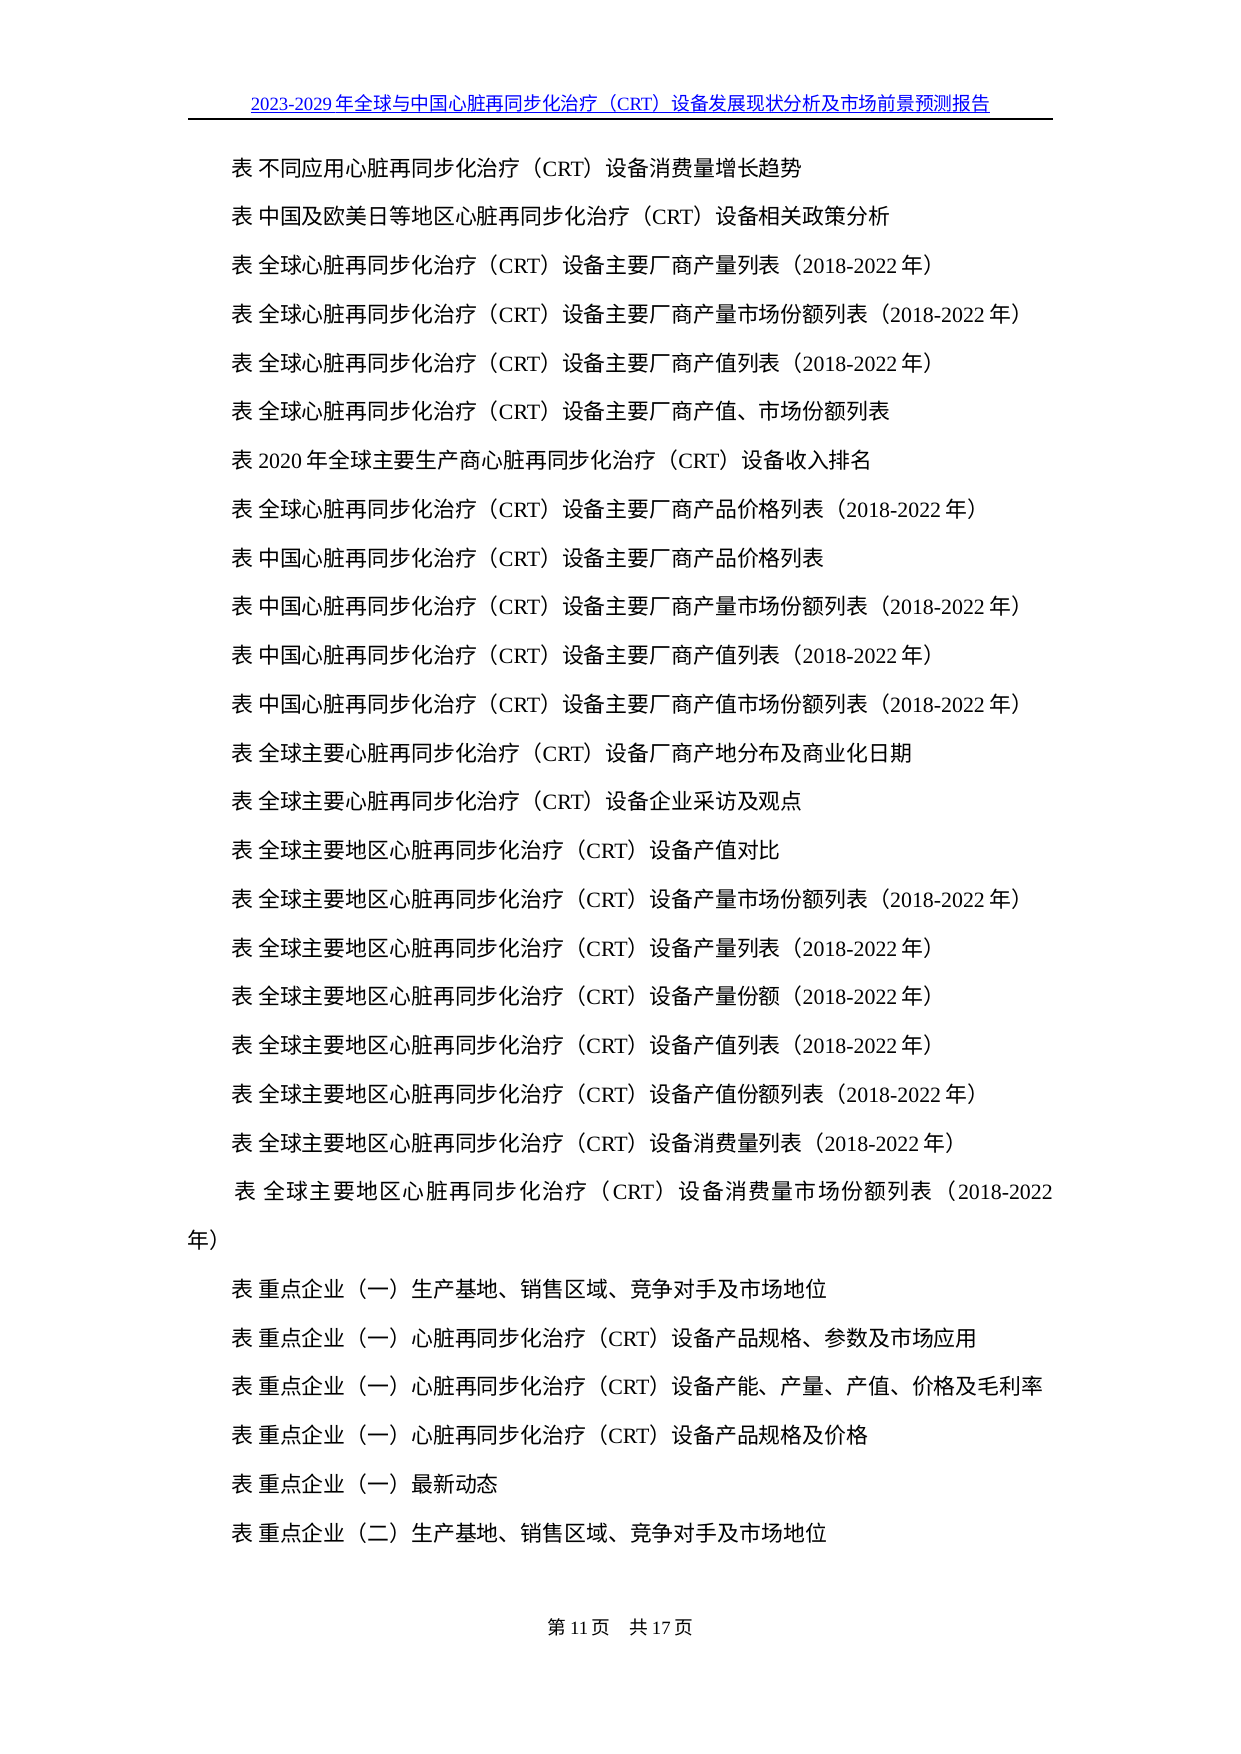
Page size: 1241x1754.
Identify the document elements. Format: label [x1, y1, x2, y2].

text [187, 150, 1053, 1548]
